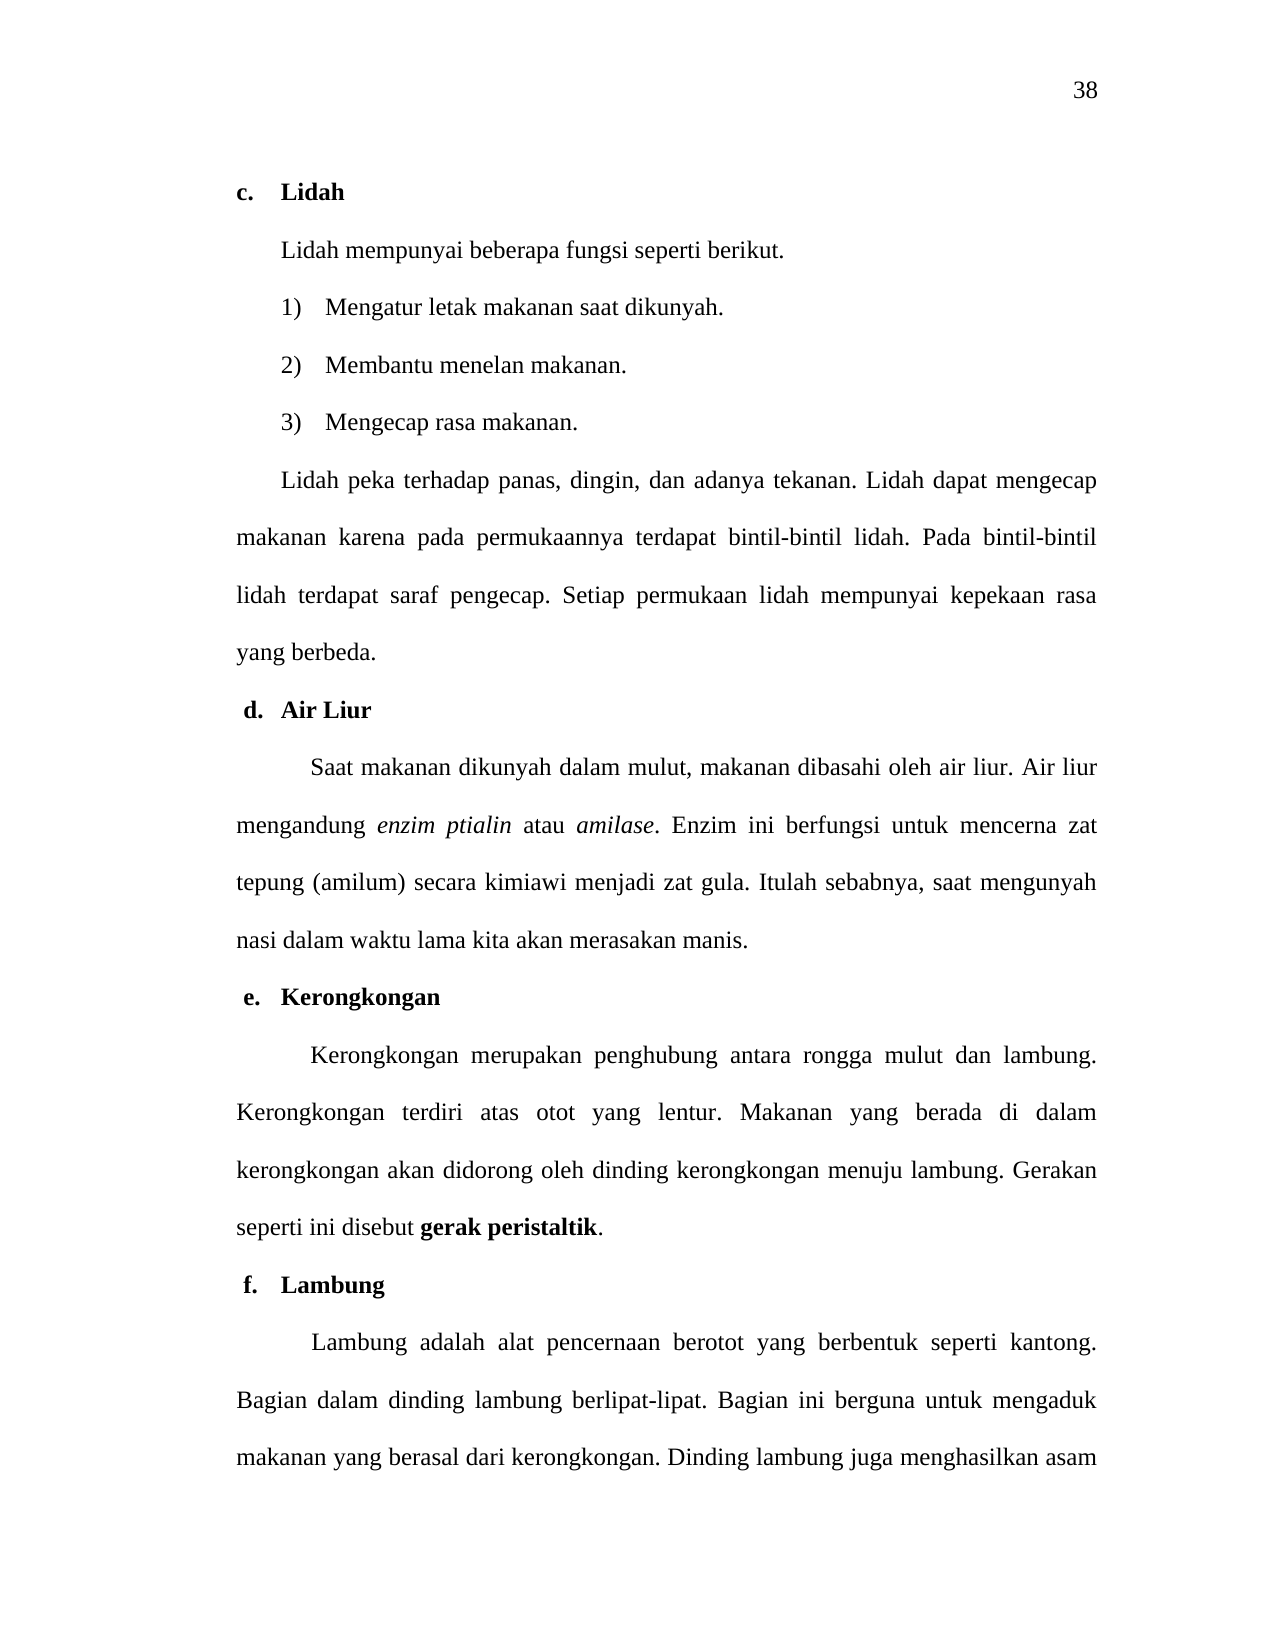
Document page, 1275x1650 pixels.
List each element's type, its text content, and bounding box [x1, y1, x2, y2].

text Lidah mempunyai beberapa fungsi seperti berikut. [236, 235, 1098, 263]
list Air Liur [243, 695, 1098, 723]
list Mengatur letak makanan saat dikunyah. [281, 292, 1098, 321]
list Membantu menelan makanan. [281, 350, 1098, 378]
list Kerongkongan [243, 982, 1098, 1011]
list Lidah [236, 177, 1098, 206]
text Kerongkongan merupakan penghubung antara rongga mulut dan lambung. Kerongkongan terdiri atas otot yang lentur. Makanan yang berada di dalam kerongkongan akan didorong oleh dinding kerongkongan menuju lambung. Gerakan seperti ini disebut gerak peristaltik. [236, 1040, 1098, 1241]
list Lambung [243, 1270, 1098, 1298]
text Lidah peka terhadap panas, dingin, dan adanya tekanan. Lidah dapat mengecap makanan karena pada permukaannya terdapat bintil-bintil lidah. Pada bintil-bintil lidah terdapat saraf pengecap. Setiap permukaan lidah mempunyai kepekaan rasa yang berbeda. [236, 465, 1098, 666]
list Mengecap rasa makanan. [281, 407, 1098, 436]
text Saat makanan dikunyah dalam mulut, makanan dibasahi oleh air liur. Air liur mengandung enzim ptialin atau amilase. Enzim ini berfungsi untuk mencerna zat tepung (amilum) secara kimiawi menjadi zat gula. Itulah sebabnya, saat mengunyah nasi dalam waktu lama kita akan merasakan manis. [236, 752, 1098, 953]
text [236, 1327, 1098, 1471]
